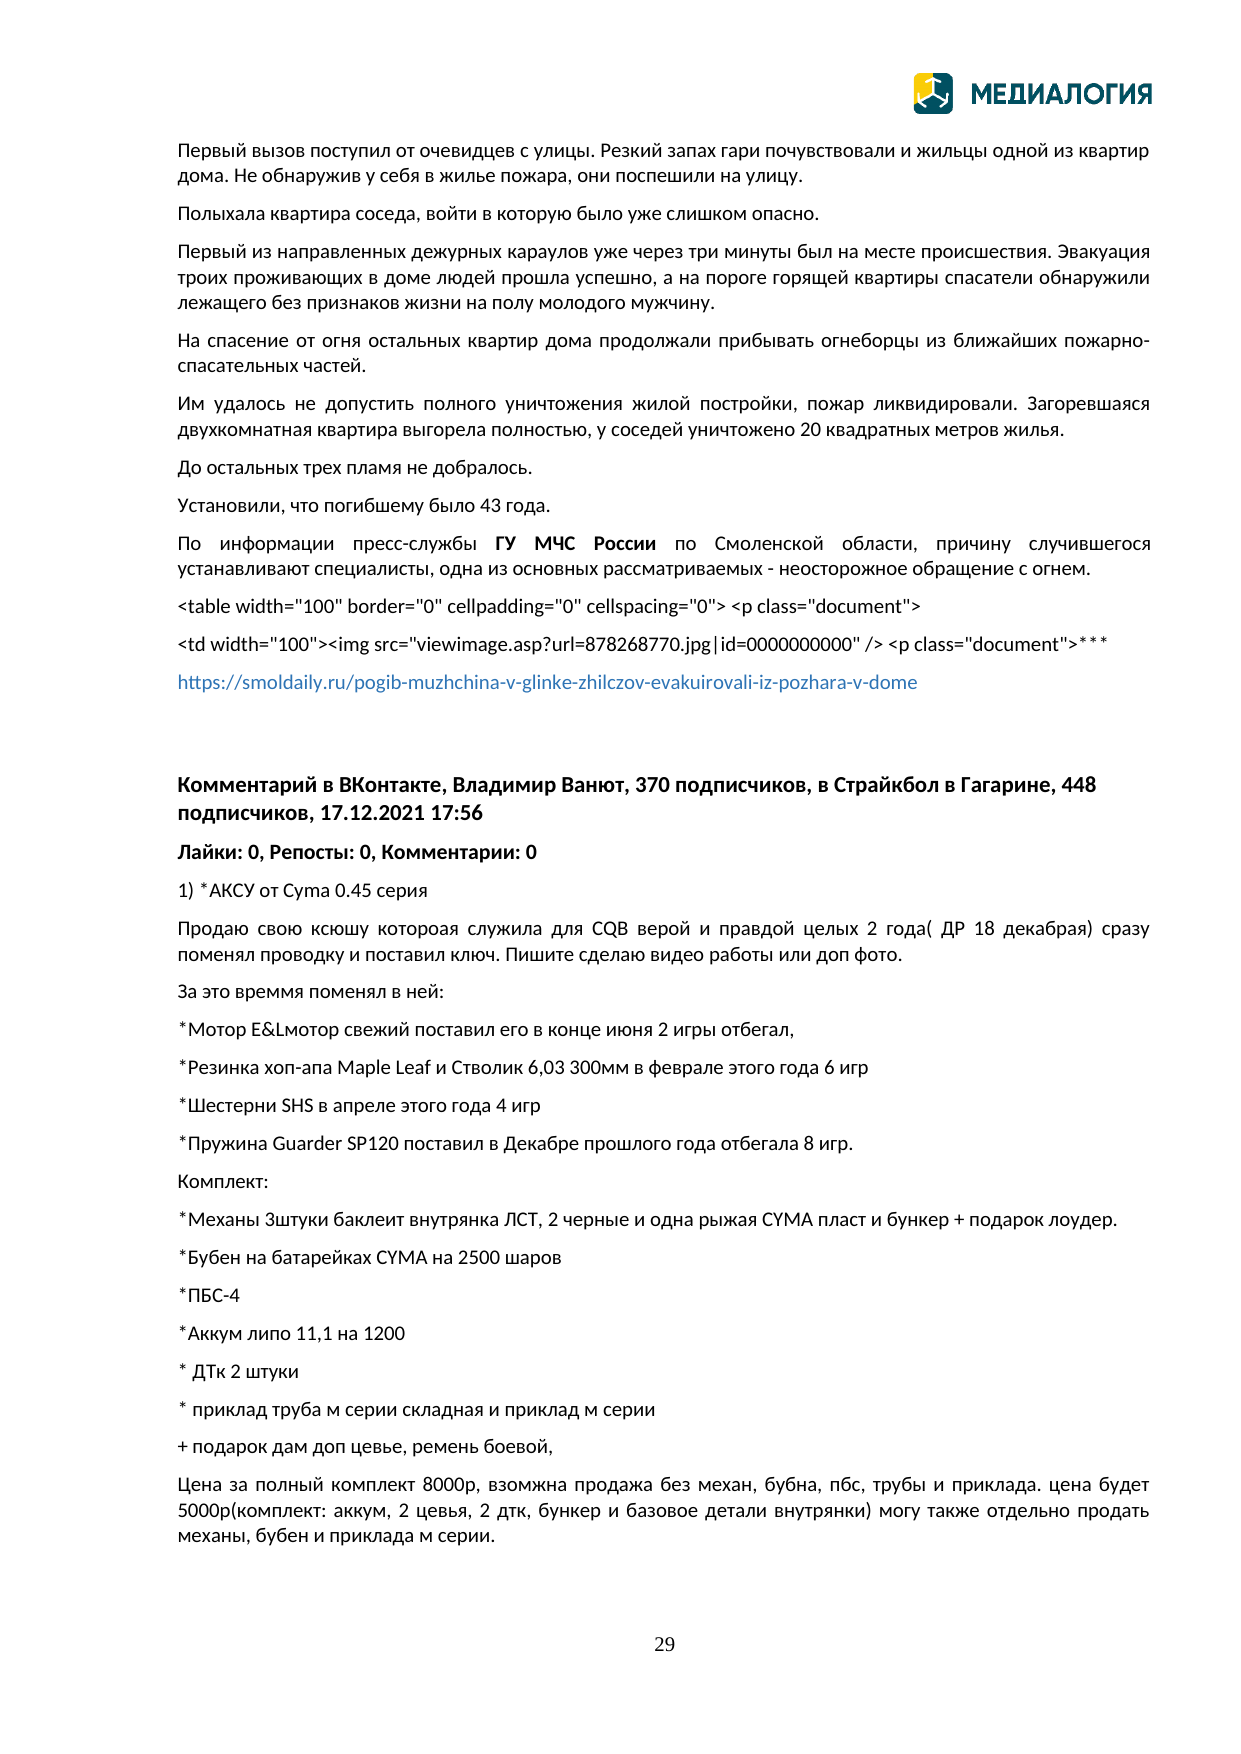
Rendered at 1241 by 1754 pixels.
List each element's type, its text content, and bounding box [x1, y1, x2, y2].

text *Пружина Guarder SP120 поставил в Декабре прошлого года отбегала 8 игр. [177, 1130, 1152, 1156]
text *ПБС-4 [177, 1282, 1152, 1307]
text *Механы 3штуки баклеит внутрянка ЛСТ, 2 черные и одна рыжая CYMA пласт и бункер + подарок лоудер. [177, 1206, 1152, 1232]
text *Шестерни SHS в апреле этого года 4 игр [177, 1092, 1152, 1118]
text 1) *АКСУ от Cyma 0.45 серия [177, 877, 1152, 903]
text Цена за полный комплект 8000р, взомжна продажа без механ, бубна, пбс, трубы и приклада. цена будет 5000р(комплект: аккум, 2 цевья, 2 дтк, бункер и базовое детали внутрянки) могу также отдельно продать механы, бубен и приклада м серии. [177, 1472, 1152, 1548]
text <table width="100" border="0" cellpadding="0" cellspacing="0"> <p class="document"> [177, 593, 1152, 618]
text До остальных трех пламя не добралось. [177, 454, 1152, 479]
text Им удалось не допустить полного уничтожения жилой постройки, пожар ликвидировали. Загоревшаяся двухкомнатная квартира выгорела полностью, у соседей уничтожено 20 квадратных метров жилья. [177, 391, 1152, 441]
text *Аккум липо 11,1 на 1200 [177, 1320, 1152, 1345]
text https://smoldaily.ru/pogib-muzhchina-v-glinke-zhilczov-evakuirovali-iz-pozhara-v-dome [177, 669, 1152, 694]
text *Мотор E&Lмотор свежий поставил его в конце июня 2 игры отбегал, [177, 1017, 1152, 1042]
text Установили, что погибшему было 43 года. [177, 492, 1152, 517]
text По информации пресс-службы ГУ МЧС России по Смоленской области, причину случившегося устанавливают специалисты, одна из основных рассматриваемых - неосторожное обращение с огнем. [177, 530, 1152, 581]
text Продаю свою ксюшу котороая служила для CQB верой и правдой целых 2 года( ДР 18 декабрая) сразу поменял проводку и поставил ключ. Пишите сделаю видео работы или доп фото. [177, 915, 1152, 966]
text Полыхала квартира соседа, войти в которую было уже слишком опасно. [177, 201, 1152, 226]
text Лайки: 0, Репосты: 0, Комментарии: 0 [177, 838, 1152, 865]
text *Резинка хоп-апа Maple Leaf и Стволик 6,03 300мм в феврале этого года 6 игр [177, 1054, 1152, 1080]
picture [913, 73, 1152, 114]
text * приклад труба м серии складная и приклад м серии [177, 1396, 1152, 1421]
text *Бубен на батарейках CYMA на 2500 шаров [177, 1244, 1152, 1269]
text Первый из направленных дежурных караулов уже через три минуты был на месте происшествия. Эвакуация троих проживающих в доме людей прошла успешно, а на пороге горящей квартиры спасатели обнаружили лежащего без признаков жизни на полу молодого мужчину. [177, 238, 1152, 315]
text Первый вызов поступил от очевидцев с улицы. Резкий запах гари почувствовали и жильцы одной из квартир дома. Не обнаружив у себя в жилье пожара, они поспешили на улицу. [177, 137, 1152, 188]
text На спасение от огня остальных квартир дома продолжали прибывать огнеборцы из ближайших пожарно-спасательных частей. [177, 327, 1152, 378]
text * ДТк 2 штуки [177, 1358, 1152, 1383]
text <td width="100"><img src="viewimage.asp?url=878268770.jpg|id=0000000000" /> <p class="document">*** [177, 631, 1152, 656]
text Комплект: [177, 1168, 1152, 1194]
text + подарок дам доп цевье, ремень боевой, [177, 1434, 1152, 1459]
text За это времмя поменял в ней: [177, 979, 1152, 1004]
text Комментарий в ВКонтакте, Владимир Ванют, 370 подписчиков, в Страйкбол в Гагарине, 448 подписчиков, 17.12.2021 17:56 [177, 770, 1152, 826]
